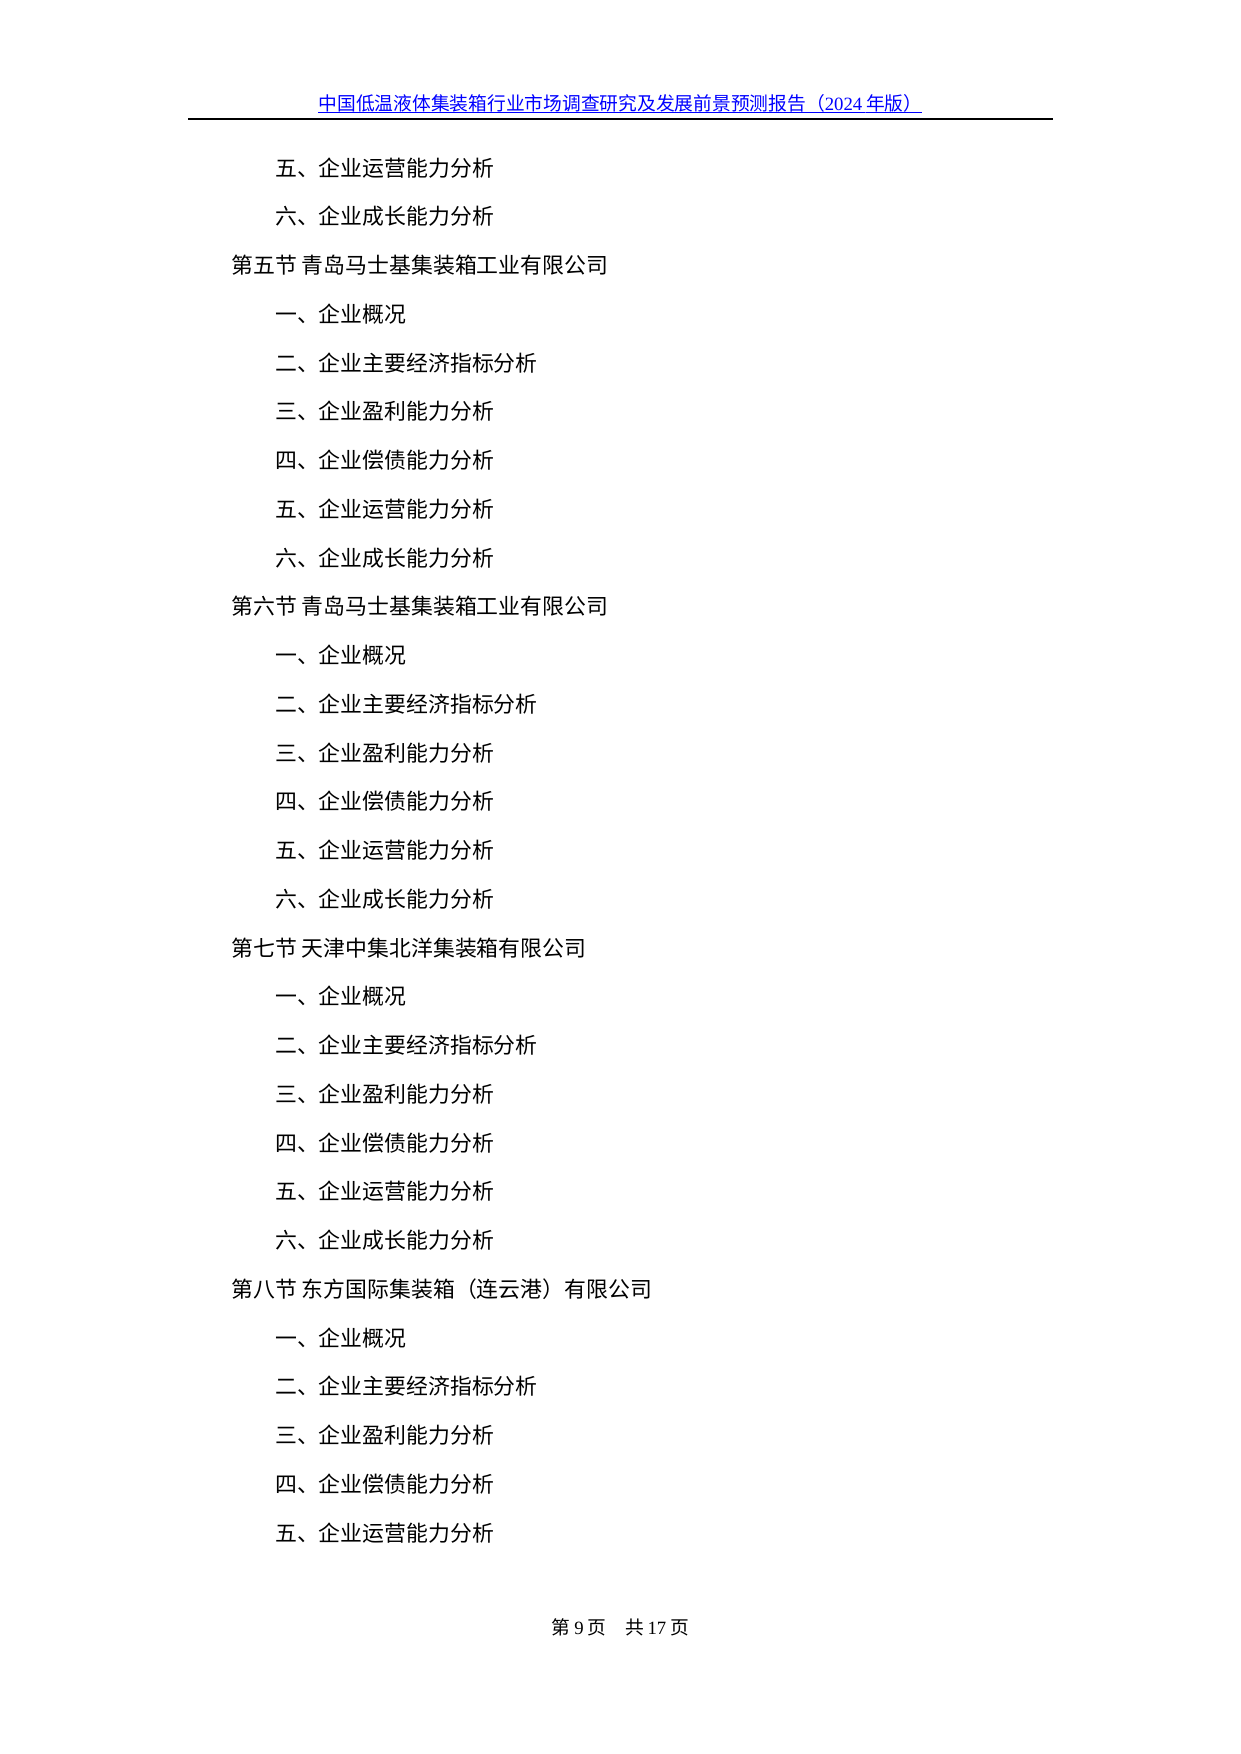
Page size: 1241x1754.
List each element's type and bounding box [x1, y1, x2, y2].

text [187, 150, 1053, 1548]
